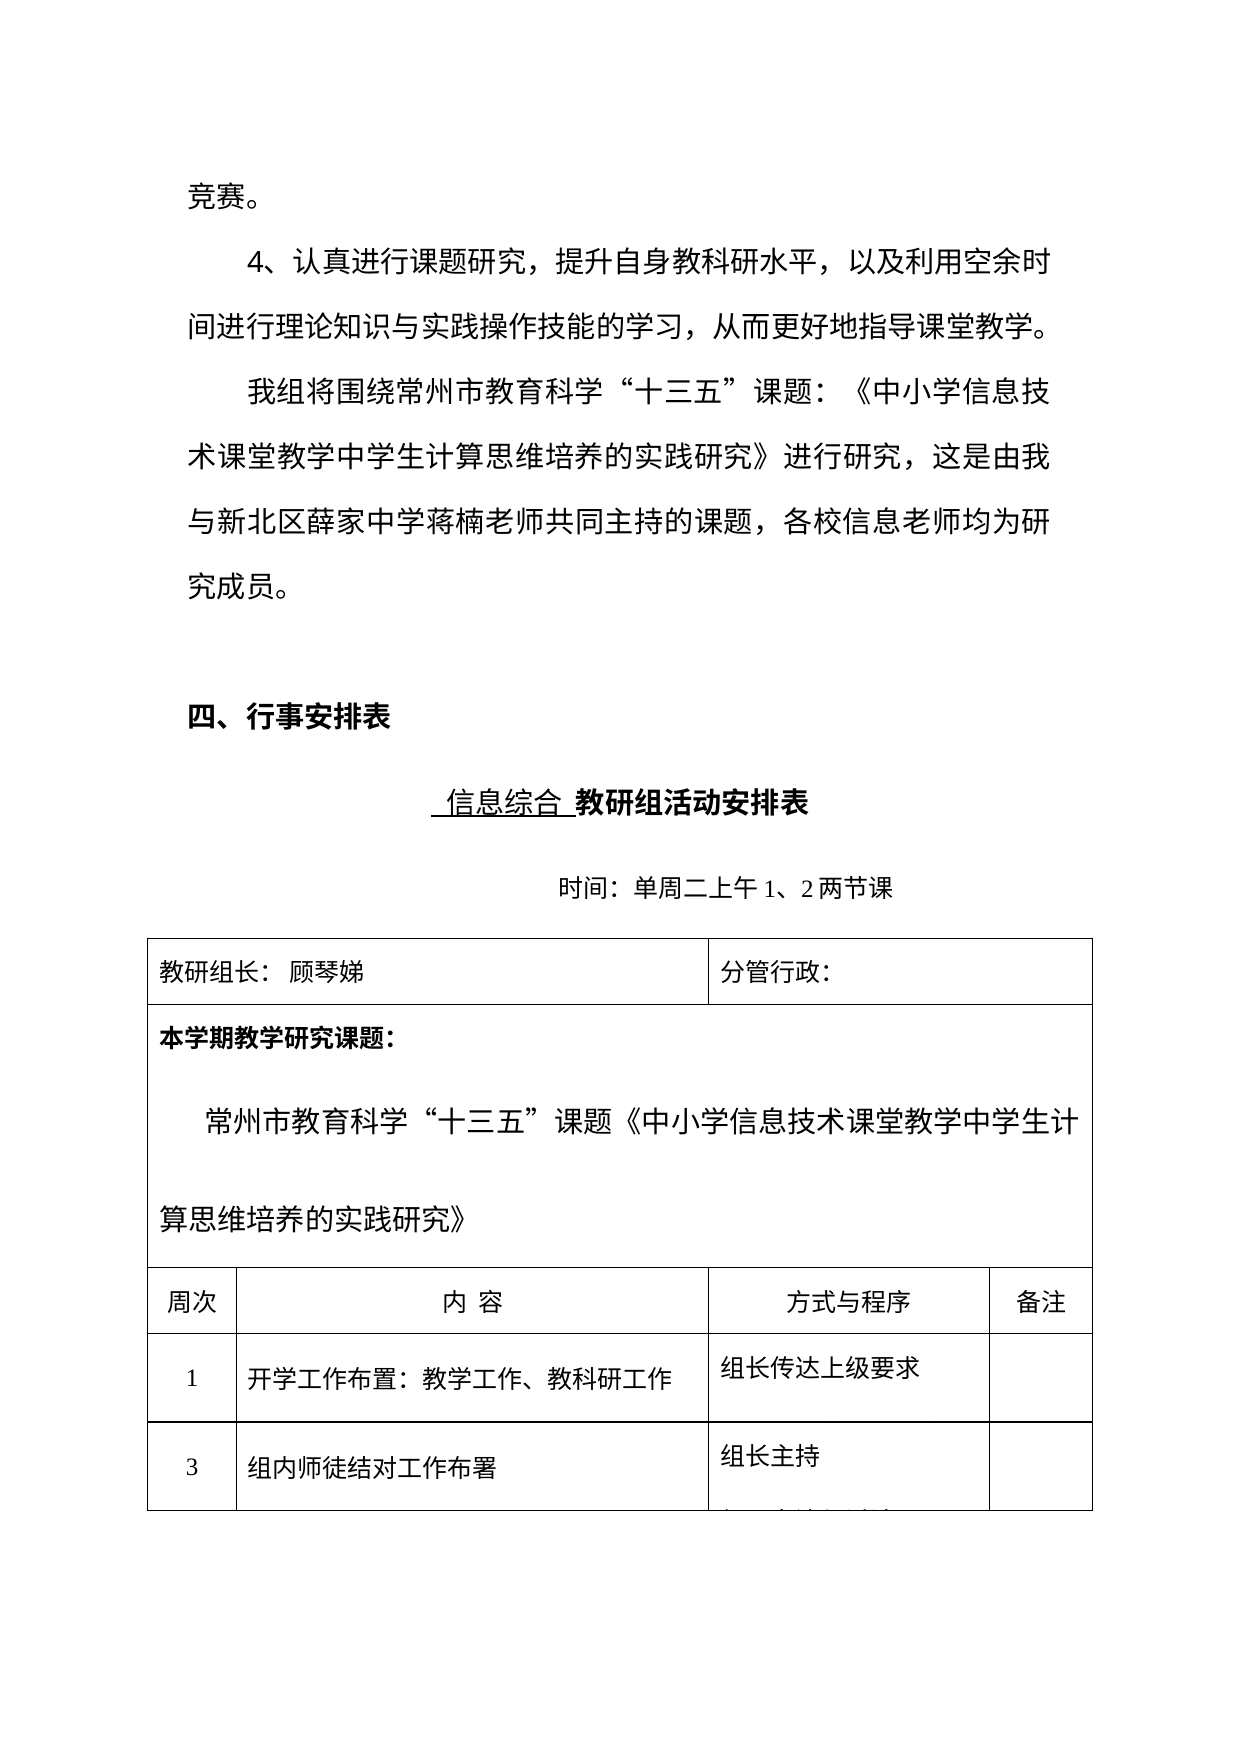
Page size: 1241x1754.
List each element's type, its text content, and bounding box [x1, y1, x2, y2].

table_cell 3 [148, 1423, 236, 1510]
table_cell 组长主持 组员交流与讨论 [709, 1423, 989, 1510]
table_cell 方式与程序 [709, 1268, 989, 1333]
table_cell [990, 1334, 1092, 1421]
table_header 教研组长： 顾琴娣 [148, 939, 708, 1003]
table_cell 备注 [990, 1268, 1092, 1333]
table_header 分管行政： [709, 939, 1092, 1003]
table_cell 开学工作布置：教学工作、教科研工作 [237, 1334, 708, 1421]
table_cell 1 [148, 1334, 236, 1421]
table_cell 组长传达上级要求 组员讨论交流具体实施 [709, 1334, 989, 1421]
text 4、认真进行课题研究，提升自身教科研水平，以及利用空余时间进行理论知识与实践操作技能的学习，从而更好地指导课堂教学。 [187, 227, 1053, 357]
table_cell 组内师徒结对工作布署 [237, 1423, 708, 1510]
text 我组将围绕常州市教育科学“十三五”课题：《中小学信息技术课堂教学中学生计算思维培养的实践研究》进行研究，这是由我与新北区薛家中学蒋楠老师共同主持的课题，各校信息老师均为研究成员。 [187, 357, 1053, 617]
text 四、行事安排表 [187, 682, 1053, 747]
text 信息综合 教研组活动安排表 [187, 768, 1053, 833]
table_cell 周次 [148, 1268, 236, 1333]
table_cell 内 容 [237, 1268, 708, 1333]
table_cell [990, 1423, 1092, 1510]
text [187, 162, 1053, 227]
text 时间：单周二上午1、2两节课 [187, 854, 1053, 919]
table_cell 本学期教学研究课题： 常州市教育科学“十三五”课题《中小学信息技术课堂教学中学生计算思维培养的实践研究》 [148, 1005, 1092, 1267]
